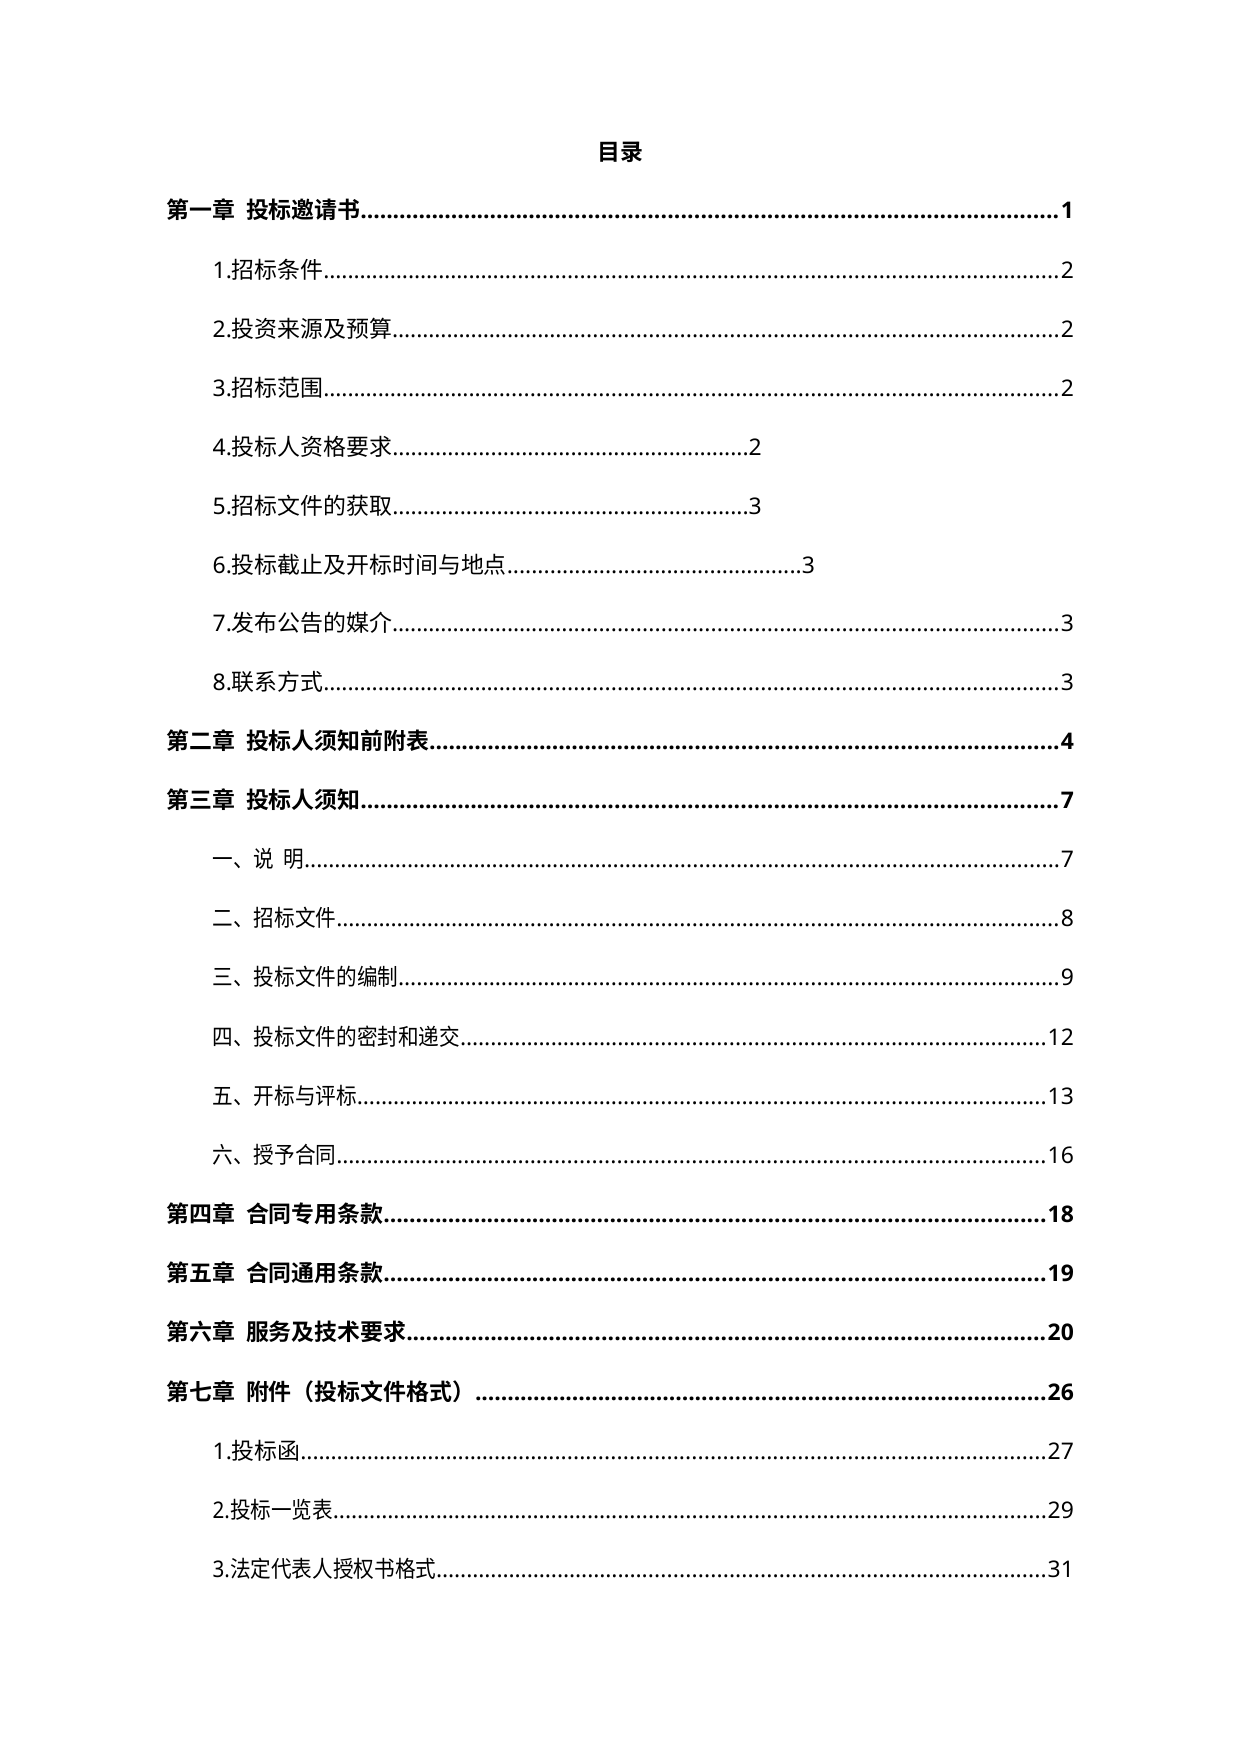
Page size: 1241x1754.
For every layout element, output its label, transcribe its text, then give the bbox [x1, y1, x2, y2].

text 第七章 附件（投标文件格式） 26 [167, 1373, 1074, 1407]
text 4.投标人资格要求..........................................................2 [212, 429, 1074, 462]
text 五、开标与评标 13 [212, 1077, 1074, 1111]
text 三、投标文件的编制 9 [212, 959, 1074, 992]
text 二、招标文件 8 [212, 900, 1074, 933]
text 第六章 服务及技术要求 20 [167, 1314, 1074, 1347]
text 5.招标文件的获取..........................................................3 [212, 488, 1074, 522]
text 一、说 明 7 [212, 841, 1074, 874]
text 7.发布公告的媒介 3 [212, 607, 1074, 638]
text 3.招标范围 2 [212, 370, 1074, 403]
text 第四章 合同专用条款 18 [167, 1196, 1074, 1229]
text 2.投标一览表 29 [212, 1492, 1074, 1525]
text 3.法定代表人授权书格式 31 [212, 1551, 1074, 1584]
text 六、授予合同 16 [212, 1137, 1074, 1170]
text 2.投资来源及预算 2 [212, 311, 1074, 344]
text 第二章 投标人须知前附表 4 [167, 722, 1074, 756]
text 6.投标截止及开标时间与地点................................................3 [212, 547, 1074, 581]
text 第五章 合同通用条款 19 [167, 1255, 1074, 1288]
text 四、投标文件的密封和递交 12 [212, 1018, 1074, 1052]
text 1.投标函 27 [212, 1432, 1074, 1466]
text 8.联系方式 3 [212, 663, 1074, 697]
text 第一章 投标邀请书 1 [167, 192, 1074, 226]
text 目录 [167, 136, 1074, 167]
text 1.招标条件 2 [212, 252, 1074, 285]
text 第三章 投标人须知 7 [167, 782, 1074, 815]
